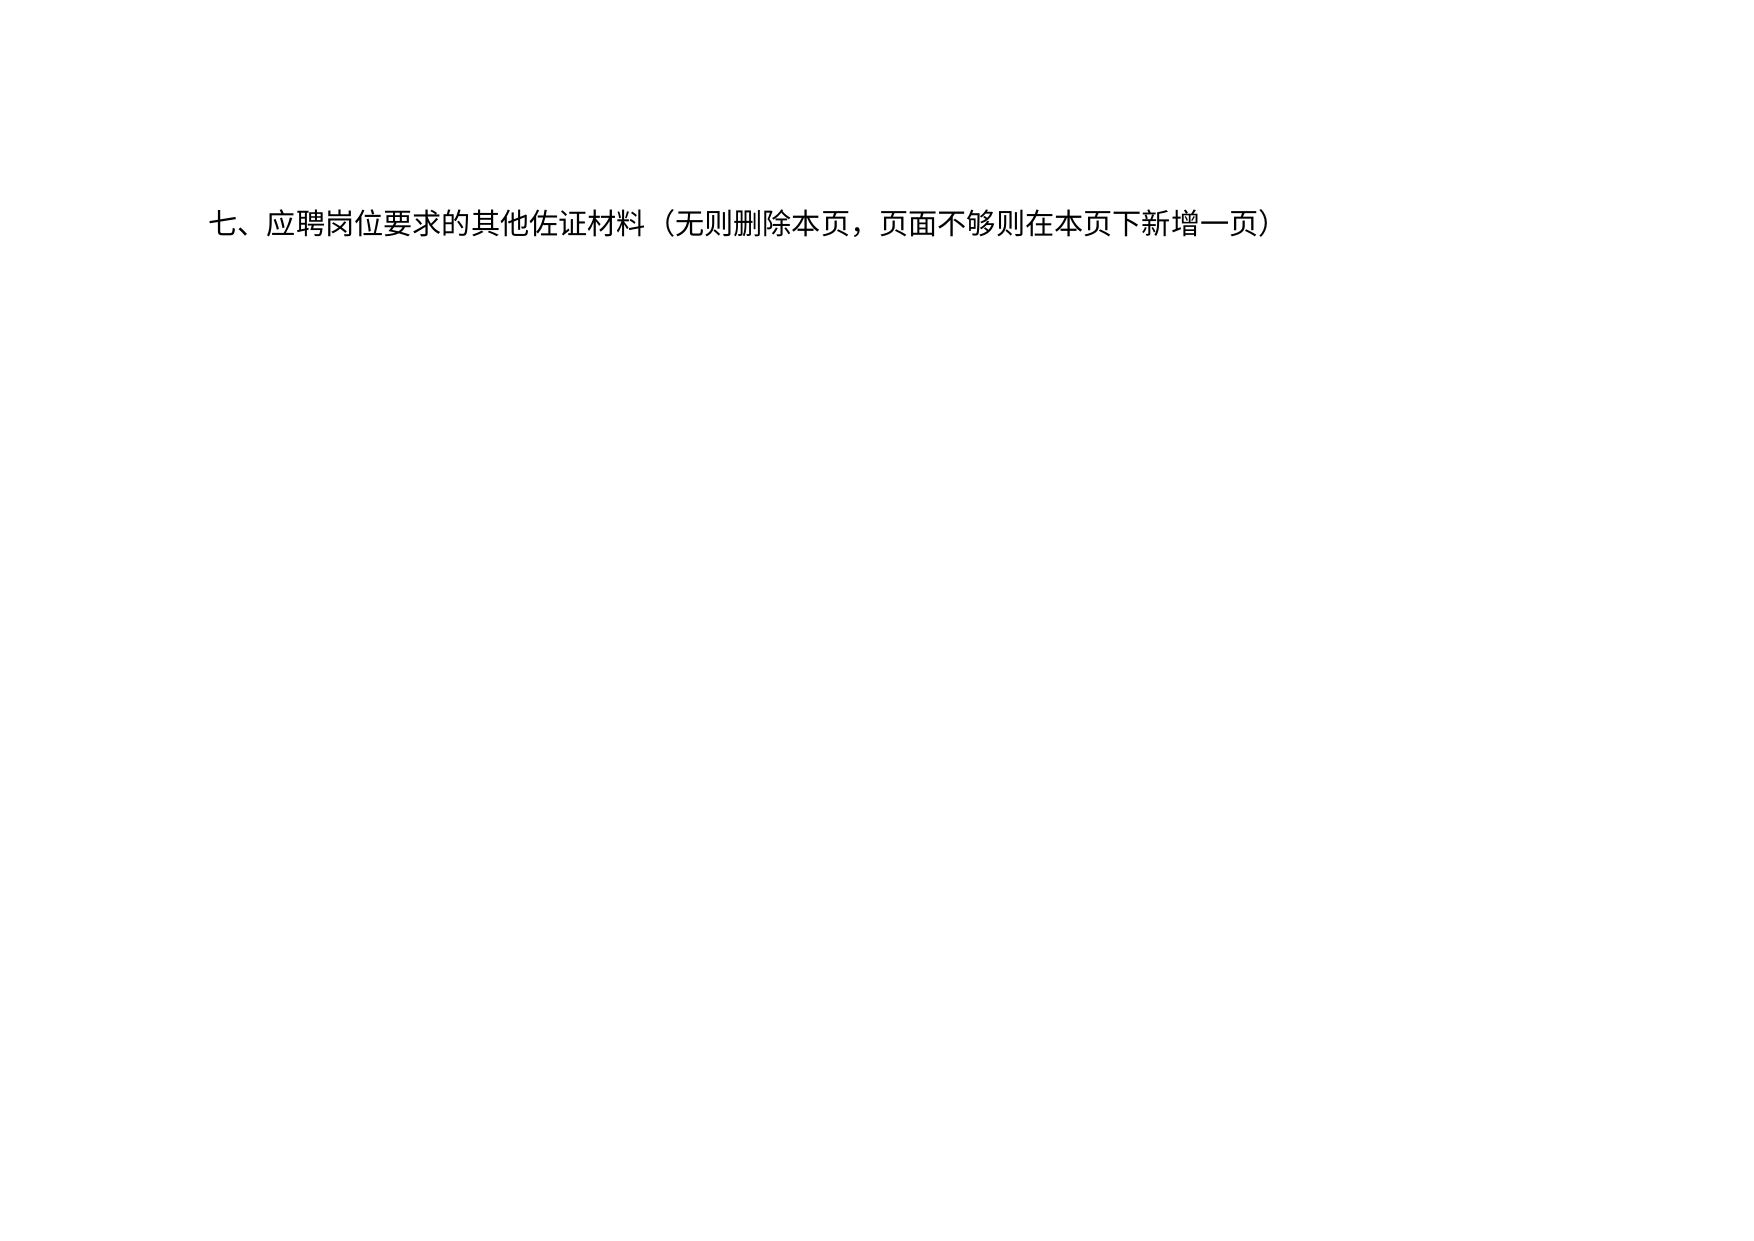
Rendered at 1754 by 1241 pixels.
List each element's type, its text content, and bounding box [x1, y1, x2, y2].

subtitle 七、应聘岗位要求的其他佐证材料（无则删除本页，页面不够则在本页下新增一页） [208, 187, 1604, 246]
